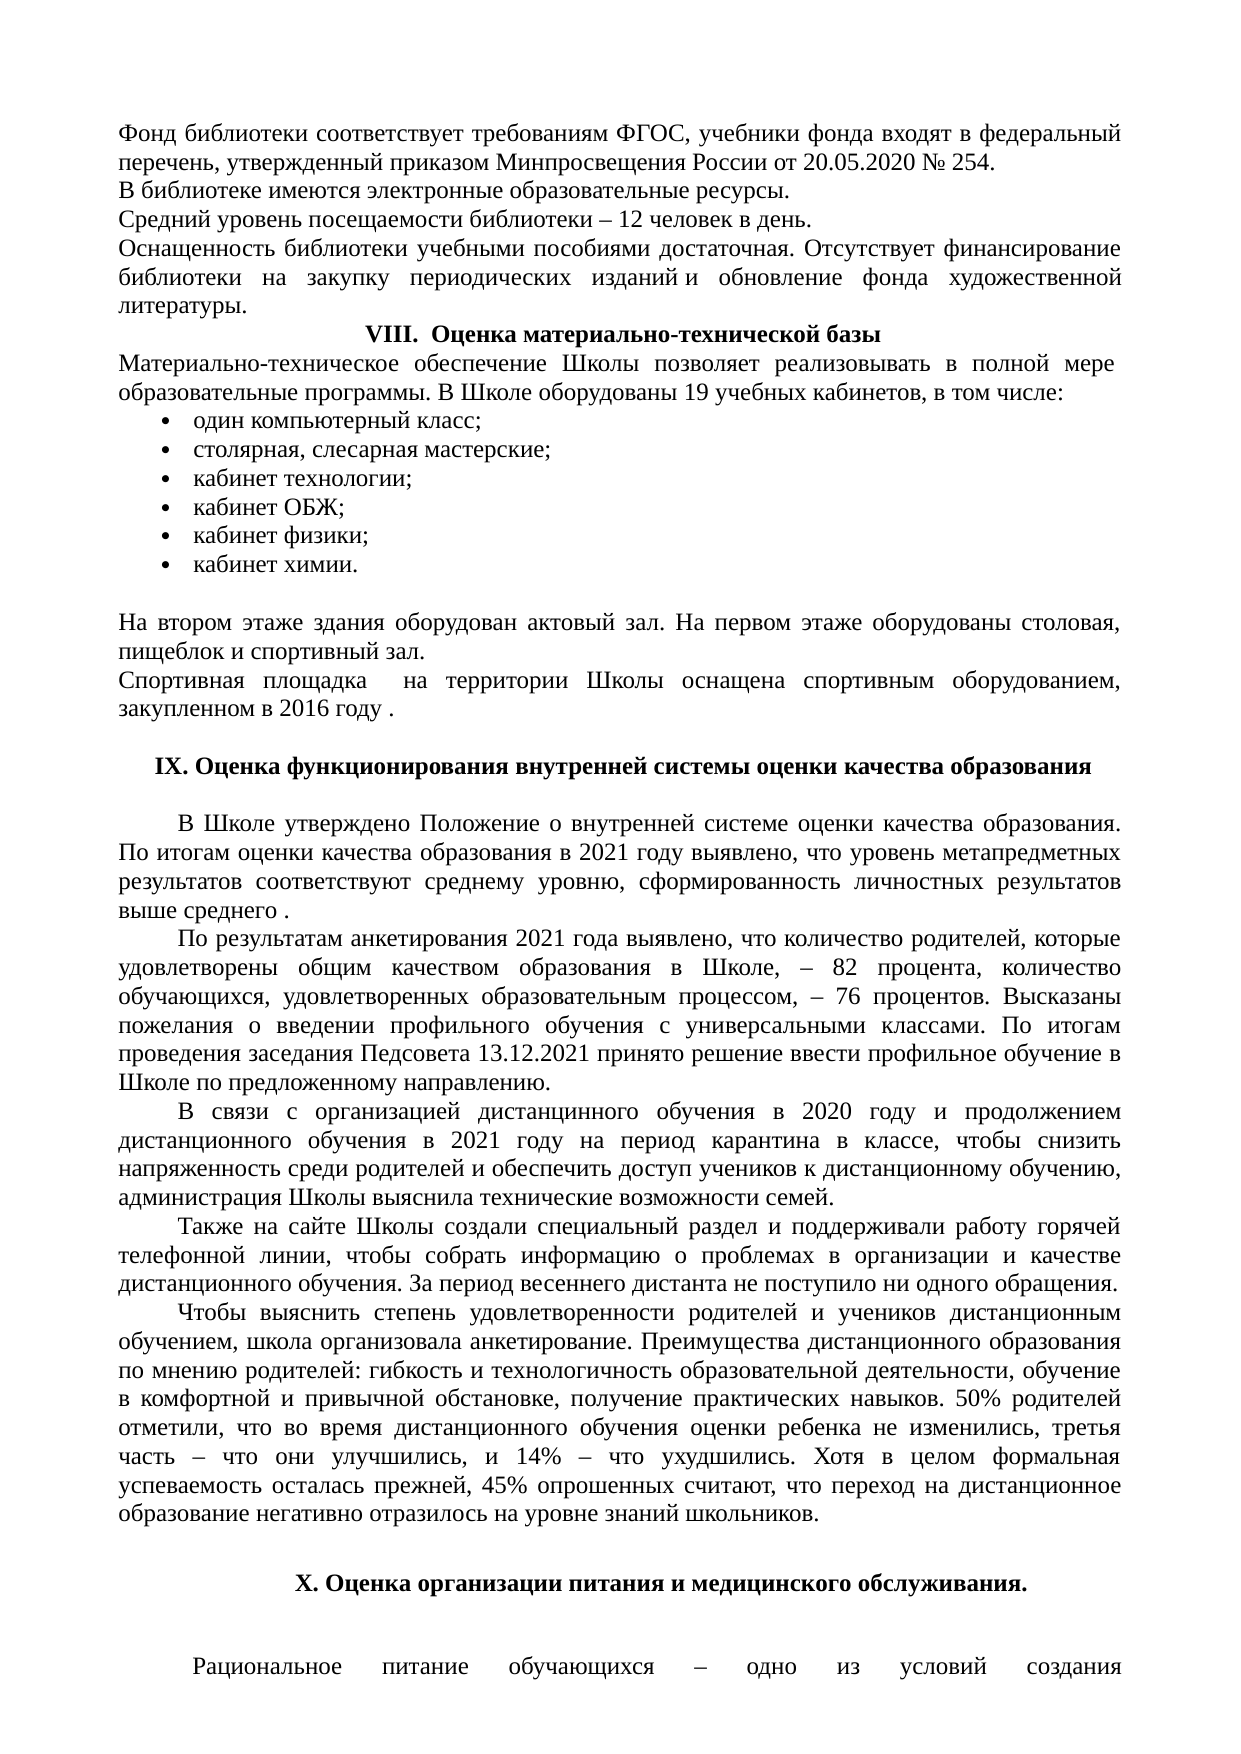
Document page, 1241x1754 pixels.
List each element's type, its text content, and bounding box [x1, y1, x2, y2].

list кабинет физики; [162, 521, 1103, 549]
text В связи с организацией дистанцинного обучения в 2020 году и продолжением дистанционного обучения в 2021 году на период карантина в классе, чтобы снизить напряженность среди родителей и обеспечить доступ учеников к дистанционному обучению, администрация Школы выяснила технические возможности семей. [118, 1096, 1122, 1211]
text IX. Оценка функционирования внутренней системы оценки качества образования [118, 751, 1122, 780]
list кабинет химии. [162, 549, 1103, 578]
text Материально-техническое обеспечение Школы позволяет реализовывать в полной мере образовательные программы. В Школе оборудованы 19 учебных кабинетов, в том числе: [118, 348, 1122, 406]
text В библиотеке имеются электронные образовательные ресурсы. [118, 176, 1122, 204]
list кабинет ОБЖ; [162, 492, 1103, 521]
list один компьютерный класс; [162, 406, 1103, 434]
text Фонд библиотеки соответствует требованиям ФГОС, учебники фонда входят в федеральный перечень, утвержденный приказом Минпросвещения России от 20.05.2020 № 254. [118, 118, 1122, 176]
list X. Оценка организации питания и медицинского обслуживания. [200, 1568, 1122, 1597]
text Также на сайте Школы создали специальный раздел и поддерживали работу горячей телефонной линии, чтобы собрать информацию о проблемах в организации и качестве дистанционного обучения. За период весеннего дистанта не поступило ни одного обращения. [118, 1211, 1122, 1297]
text Чтобы выяснить степень удовлетворенности родителей и учеников дистанционным обучением, школа организовала анкетирование. Преимущества дистанционного образования по мнению родителей: гибкость и технологичность образовательной деятельности, обучение в комфортной и привычной обстановке, получение практических навыков. 50% родителей отметили, что во время дистанционного обучения оценки ребенка не изменились, третья часть – что они улучшились, и 14% – что ухудшились. Хотя в целом формальная успеваемость осталась прежней, 45% опрошенных считают, что переход на дистанционное образование негативно отразилось на уровне знаний школьников. [118, 1297, 1122, 1527]
list столярная, слесарная мастерские; [162, 434, 1103, 463]
text По результатам анкетирования 2021 года выявлено, что количество родителей, которые удовлетворены общим качеством образования в Школе, – 82 процента, количество обучающихся, удовлетворенных образовательным процессом, – 76 процентов. Высказаны пожелания о введении профильного обучения с универсальными классами. По итогам проведения заседания Педсовета 13.12.2021 принято решение ввести профильное обучение в Школе по предложенному направлению. [118, 923, 1122, 1096]
list кабинет технологии; [162, 463, 1103, 492]
text Спортивная площадка на территории Школы оснащена спортивным оборудованием, закупленном в 2016 году . [118, 665, 1122, 722]
text VIII. Оценка материально-технической базы [118, 319, 1122, 348]
text В Школе утверждено Положение о внутренней системе оценки качества образования. По итогам оценки качества образования в 2021 году выявлено, что уровень метапредметных результатов соответствуют среднему уровню, сформированность личностных результатов выше среднего . [118, 808, 1122, 923]
text На втором этаже здания оборудован актовый зал. На первом этаже оборудованы столовая, пищеблок и спортивный зал. [118, 607, 1122, 665]
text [118, 1651, 1122, 1680]
text Средний уровень посещаемости библиотеки – 12 человек в день. [118, 204, 1122, 233]
text Оснащенность библиотеки учебными пособиями достаточная. Отсутствует финансирование библиотеки на закупку периодических изданий и обновление фонда художественной литературы. [118, 233, 1122, 319]
